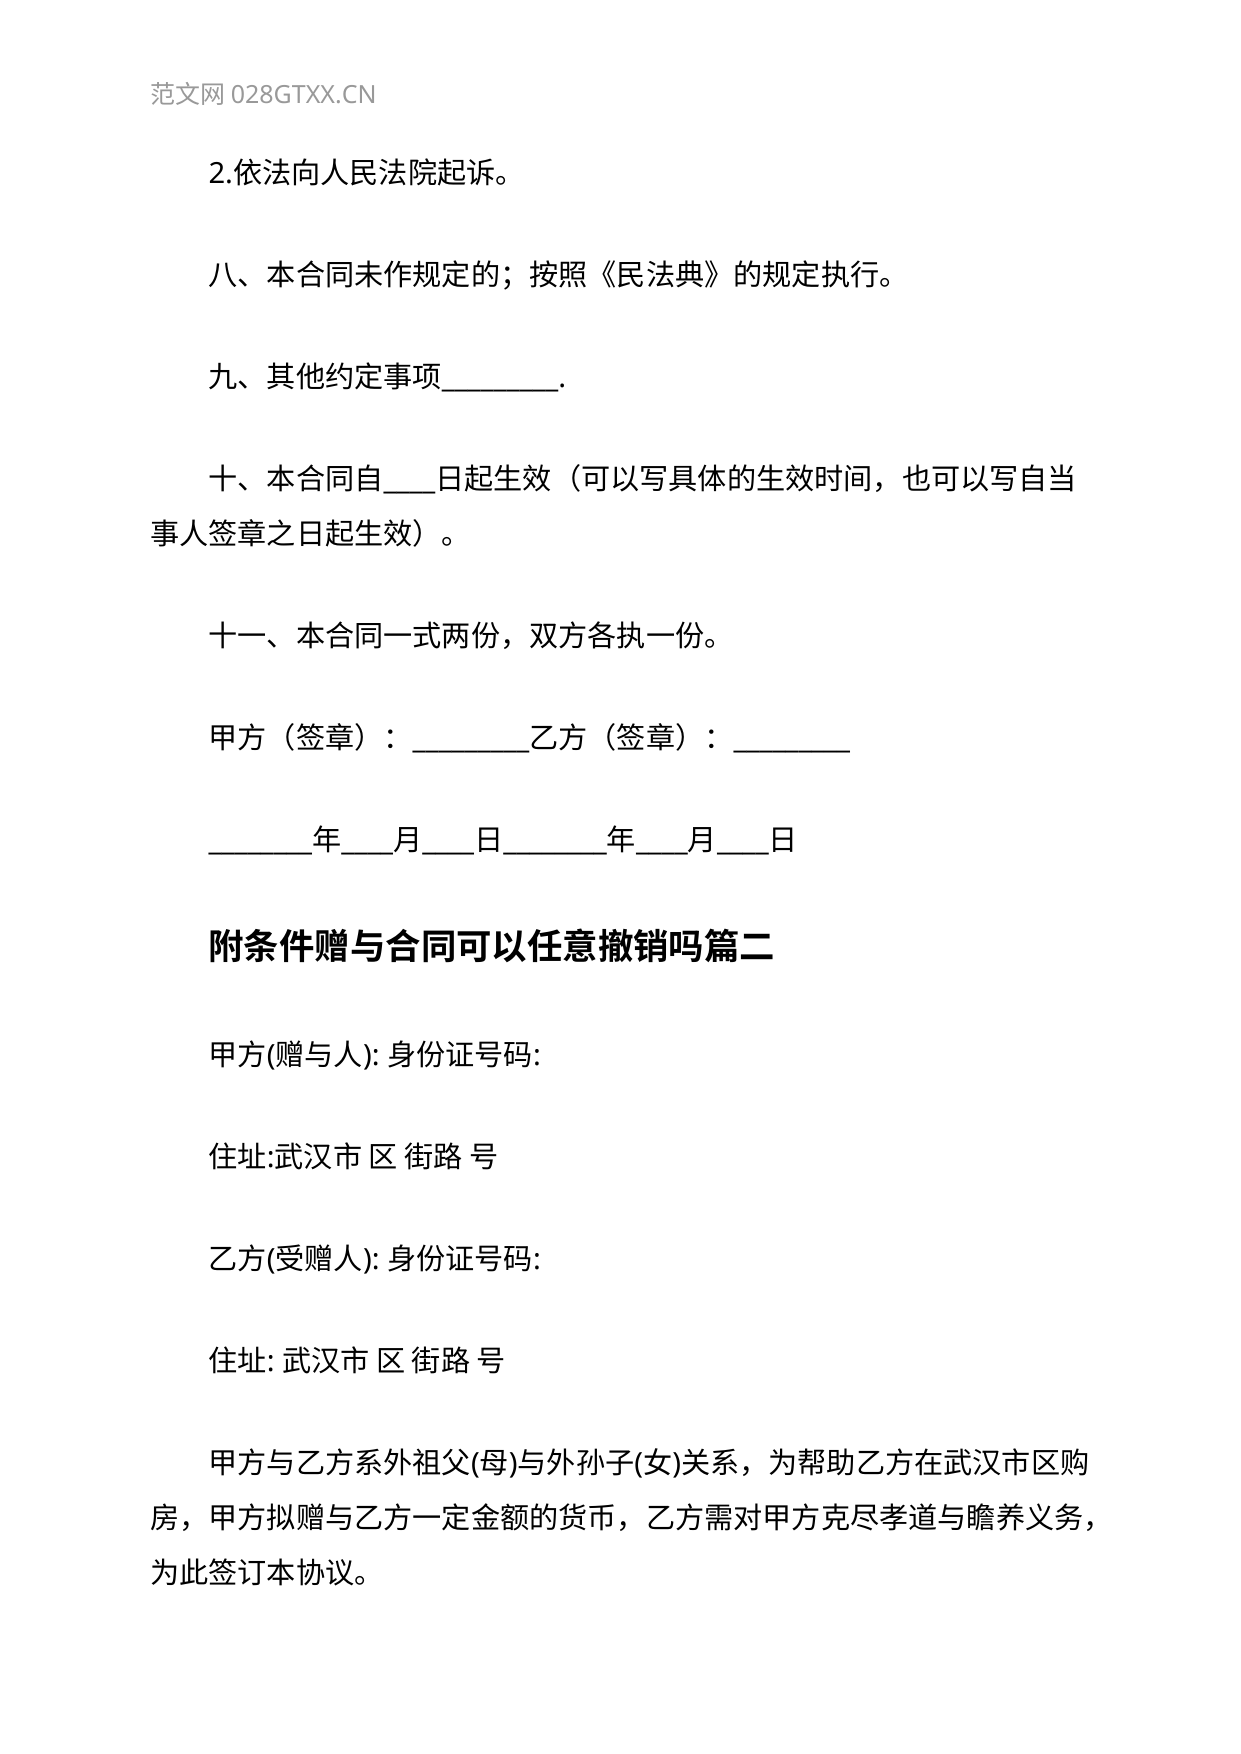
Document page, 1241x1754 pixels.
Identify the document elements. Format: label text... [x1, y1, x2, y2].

text 附条件赠与合同可以任意撤销吗篇二 [150, 918, 1090, 969]
text 甲方与乙方系外祖父(母)与外孙子(女)关系，为帮助乙方在武汉市区购房，甲方拟赠与乙方一定金额的货币，乙方需对甲方克尽孝道与瞻养义务，为此签订本协议。 [150, 1439, 1090, 1592]
text 八、本合同未作规定的；按照《民法典》的规定执行。 [150, 252, 1090, 294]
text 乙方(受赠人): 身份证号码: [150, 1236, 1090, 1278]
text 2.依法向人民法院起诉。 [150, 150, 1090, 192]
text 十、本合同自____日起生效（可以写具体的生效时间，也可以写自当事人签章之日起生效）。 [150, 456, 1090, 553]
text 九、其他约定事项_________. [150, 354, 1090, 396]
text 甲方（签章）：_________乙方（签章）：_________ [150, 714, 1090, 757]
text 甲方(赠与人): 身份证号码: [150, 1032, 1090, 1074]
text ________年____月____日________年____月____日 [150, 816, 1090, 859]
text 住址:武汉市 区 街路 号 [150, 1134, 1090, 1176]
text 十一、本合同一式两份，双方各执一份。 [150, 612, 1090, 655]
text 住址: 武汉市 区 街路 号 [150, 1338, 1090, 1380]
